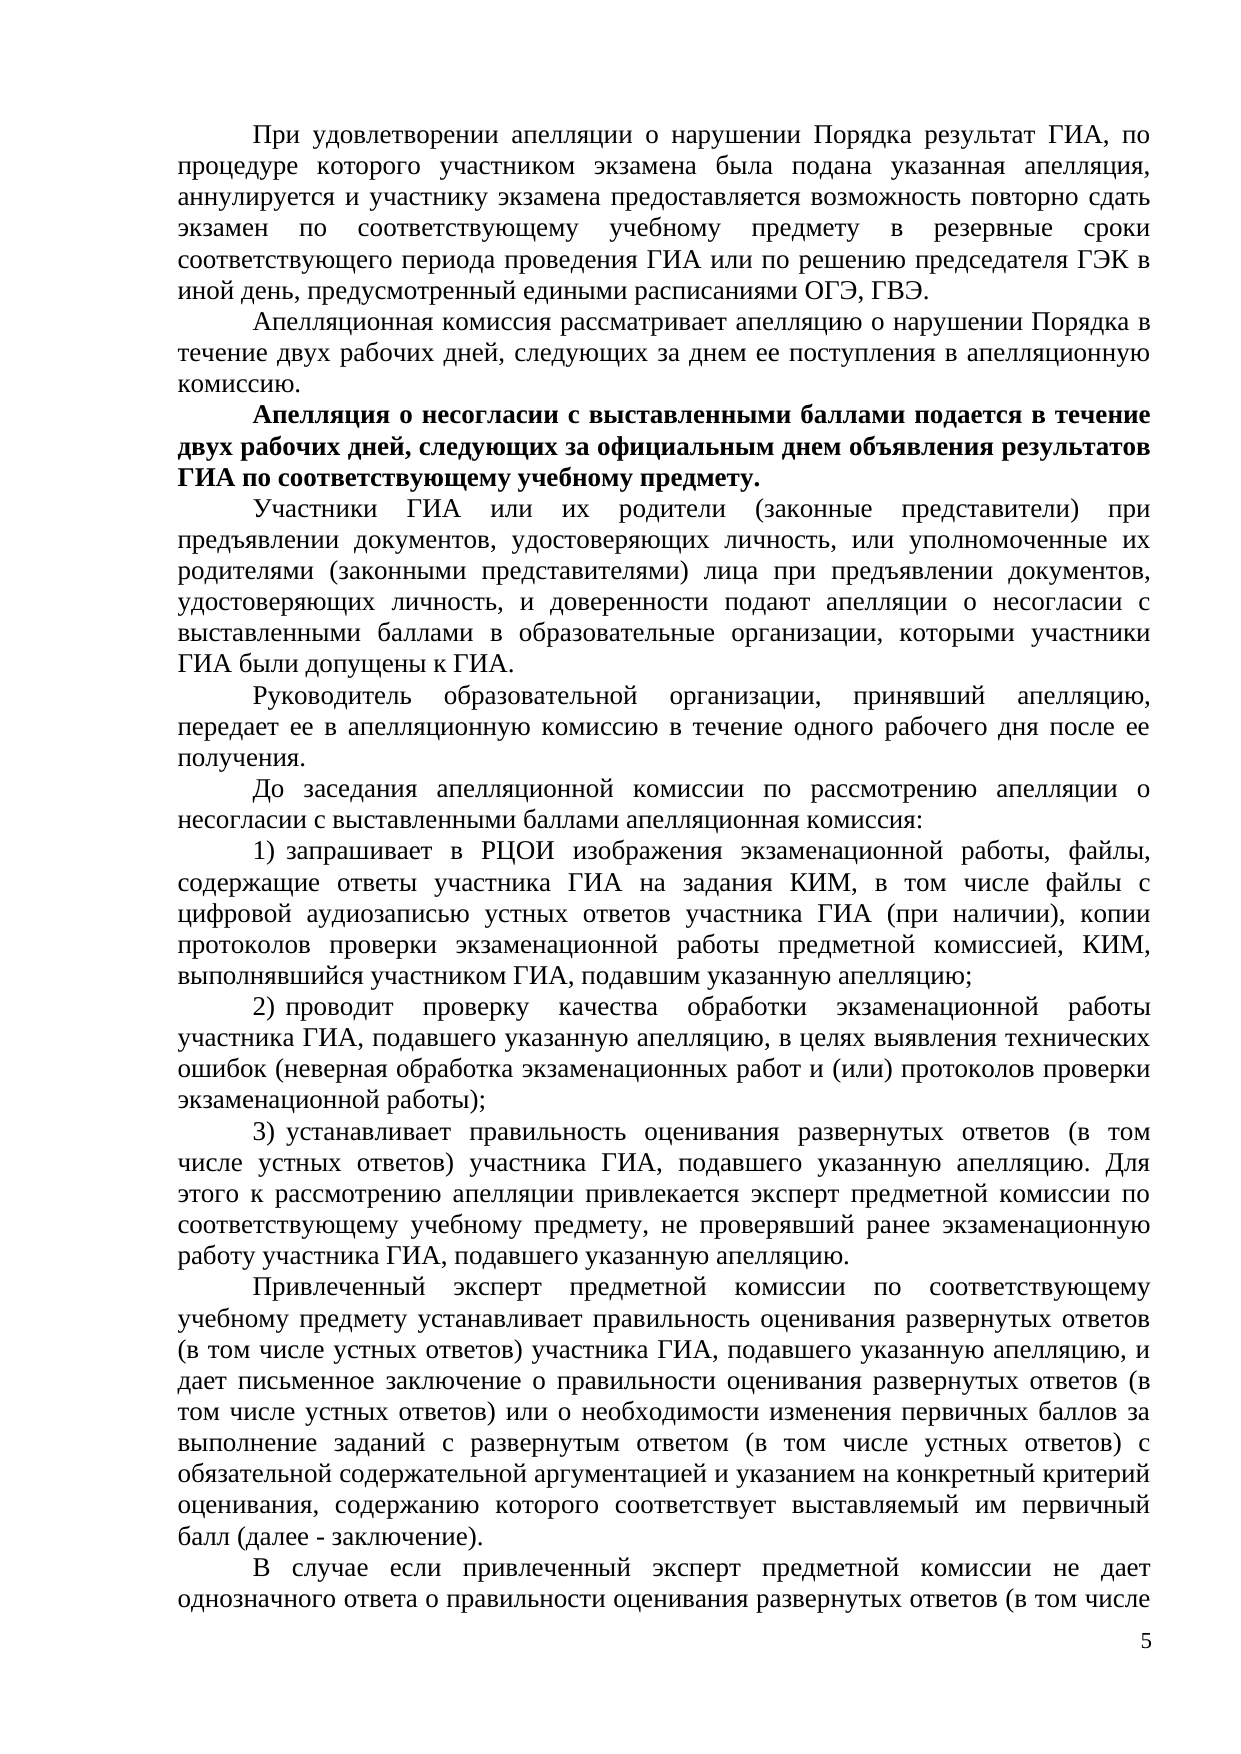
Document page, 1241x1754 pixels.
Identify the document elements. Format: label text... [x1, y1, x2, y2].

text Участники ГИА или их родители (законные представители) при предъявлении документов, удостоверяющих личность, или уполномоченные их родителями (законными представителями) лица при предъявлении документов, удостоверяющих личность, и доверенности подают апелляции о несогласии с выставленными баллами в образовательные организации, которыми участники ГИА были допущены к ГИА. [177, 492, 1152, 679]
text При удовлетворении апелляции о нарушении Порядка результат ГИА, по процедуре которого участником экзамена была подана указанная апелляция, аннулируется и участнику экзамена предоставляется возможность повторно сдать экзамен по соответствующему учебному предмету в резервные сроки соответствующего периода проведения ГИА или по решению председателя ГЭК в иной день, предусмотренный едиными расписаниями ОГЭ, ГВЭ. [177, 118, 1152, 305]
text Руководитель образовательной организации, принявший апелляцию, передает ее в апелляционную комиссию в течение одного рабочего дня после ее получения. [177, 679, 1152, 772]
list запрашивает в РЦОИ изображения экзаменационной работы, файлы, содержащие ответы участника ГИА на задания КИМ, в том числе файлы с цифровой аудиозаписью устных ответов участника ГИА (при наличии), копии протоколов проверки экзаменационной работы предметной комиссией, КИМ, выполнявшийся участником ГИА, подавшим указанную апелляцию; [177, 834, 1152, 990]
list устанавливает правильность оценивания развернутых ответов (в том числе устных ответов) участника ГИА, подавшего указанную апелляцию. Для этого к рассмотрению апелляции привлекается эксперт предметной комиссии по соответствующему учебному предмету, не проверявший ранее экзаменационную работу участника ГИА, подавшего указанную апелляцию. [177, 1115, 1152, 1271]
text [177, 1551, 1152, 1613]
text Апелляция о несогласии с выставленными баллами подается в течение двух рабочих дней, следующих за официальным днем объявления результатов ГИА по соответствующему учебному предмету. [177, 398, 1152, 492]
text До заседания апелляционной комиссии по рассмотрению апелляции о несогласии с выставленными баллами апелляционная комиссия: [177, 772, 1152, 834]
text Привлеченный эксперт предметной комиссии по соответствующему учебному предмету устанавливает правильность оценивания развернутых ответов (в том числе устных ответов) участника ГИА, подавшего указанную апелляцию, и дает письменное заключение о правильности оценивания развернутых ответов (в том числе устных ответов) или о необходимости изменения первичных баллов за выполнение заданий с развернутым ответом (в том числе устных ответов) с обязательной содержательной аргументацией и указанием на конкретный критерий оценивания, содержанию которого соответствует выставляемый им первичный балл (далее - заключение). [177, 1271, 1152, 1551]
list проводит проверку качества обработки экзаменационной работы участника ГИА, подавшего указанную апелляцию, в целях выявления технических ошибок (неверная обработка экзаменационных работ и (или) протоколов проверки экзаменационной работы); [177, 990, 1152, 1115]
text Апелляционная комиссия рассматривает апелляцию о нарушении Порядка в течение двух рабочих дней, следующих за днем ее поступления в апелляционную комиссию. [177, 305, 1152, 398]
